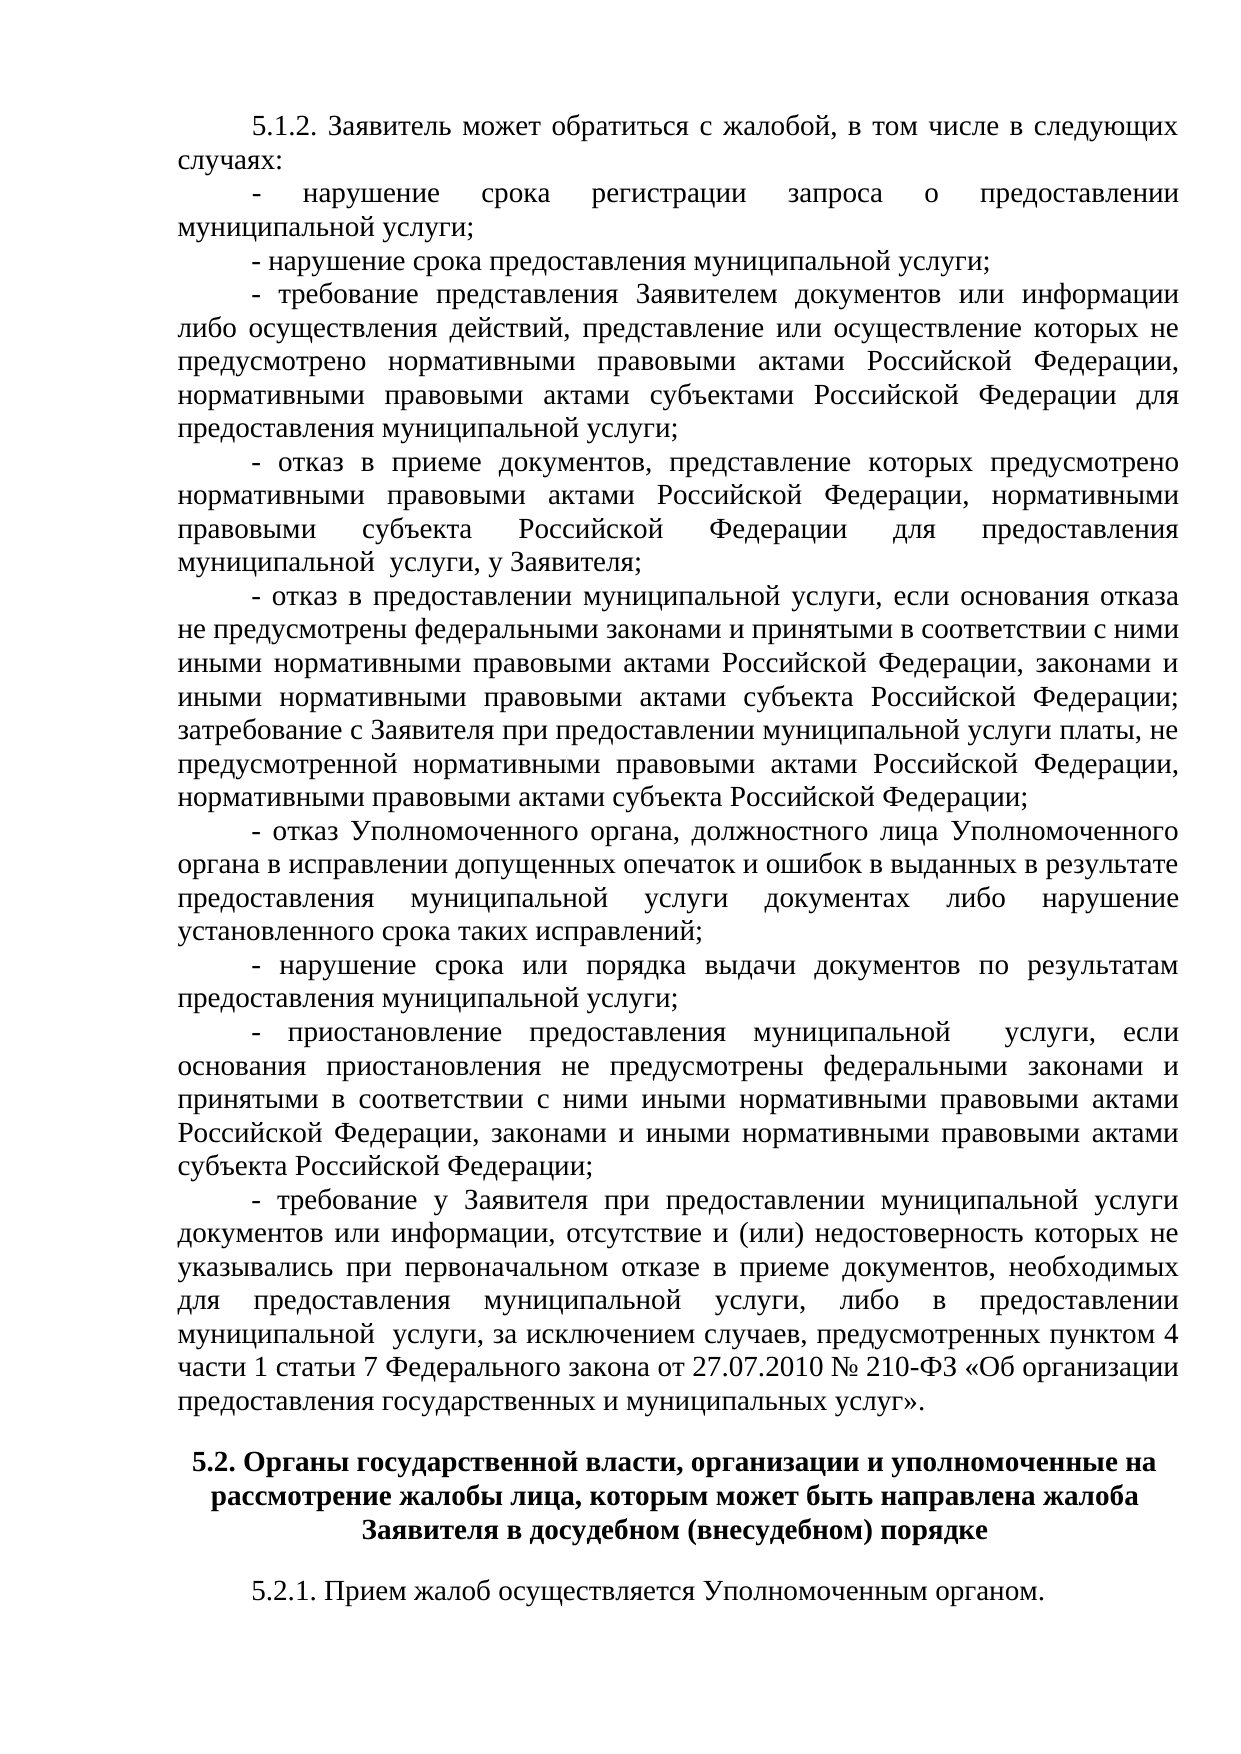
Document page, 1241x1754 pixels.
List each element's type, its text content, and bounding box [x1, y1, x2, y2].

text 5.1.2. Заявитель может обратиться с жалобой, в том числе в следующих случаях: [177, 108, 1180, 176]
text - нарушение срока или порядка выдачи документов по результатам предоставления муниципальной услуги; [177, 947, 1180, 1014]
text - приостановление предоставления муниципальной услуги, если основания приостановления не предусмотрены федеральными законами и принятыми в соответствии с ними иными нормативными правовыми актами Российской Федерации, законами и иными нормативными правовыми актами субъекта Российской Федерации; [177, 1014, 1180, 1182]
subtitle 5.2. Органы государственной власти, организации и уполномоченные на рассмотрение жалобы лица, которым может быть направлена жалоба Заявителя в досудебном (внесудебном) порядке [176, 1444, 1173, 1545]
text - отказ Уполномоченного органа, должностного лица Уполномоченного органа в исправлении допущенных опечаток и ошибок в выданных в результате предоставления муниципальной услуги документах либо нарушение установленного срока таких исправлений; [177, 813, 1180, 947]
text - нарушение срока предоставления муниципальной услуги; [177, 243, 1180, 276]
text 5.2.1. Прием жалоб осуществляется Уполномоченным органом. [177, 1573, 1180, 1607]
text - отказ в предоставлении муниципальной услуги, если основания отказа не предусмотрены федеральными законами и принятыми в соответствии с ними иными нормативными правовыми актами Российской Федерации, законами и иными нормативными правовыми актами субъекта Российской Федерации; затребование с Заявителя при предоставлении муниципальной услуги платы, не предусмотренной нормативными правовыми актами Российской Федерации, нормативными правовыми актами субъекта Российской Федерации; [177, 578, 1180, 813]
text - требование представления Заявителем документов или информации либо осуществления действий, представление или осуществление которых не предусмотрено нормативными правовыми актами Российской Федерации, нормативными правовыми актами субъектами Российской Федерации для предоставления муниципальной услуги; [177, 276, 1180, 444]
text - отказ в приеме документов, представление которых предусмотрено нормативными правовыми актами Российской Федерации, нормативными правовыми субъекта Российской Федерации для предоставления муниципальной услуги, у Заявителя; [177, 444, 1180, 578]
text - требование у Заявителя при предоставлении муниципальной услуги документов или информации, отсутствие и (или) недостоверность которых не указывались при первоначальном отказе в приеме документов, необходимых для предоставления муниципальной услуги, либо в предоставлении муниципальной услуги, за исключением случаев, предусмотренных пунктом 4 части 1 статьи 7 Федерального закона от 27.07.2010 № 210-ФЗ «Об организации предоставления государственных и муниципальных услуг». [177, 1182, 1180, 1417]
text - нарушение срока регистрации запроса о предоставлении муниципальной услуги; [177, 176, 1180, 243]
